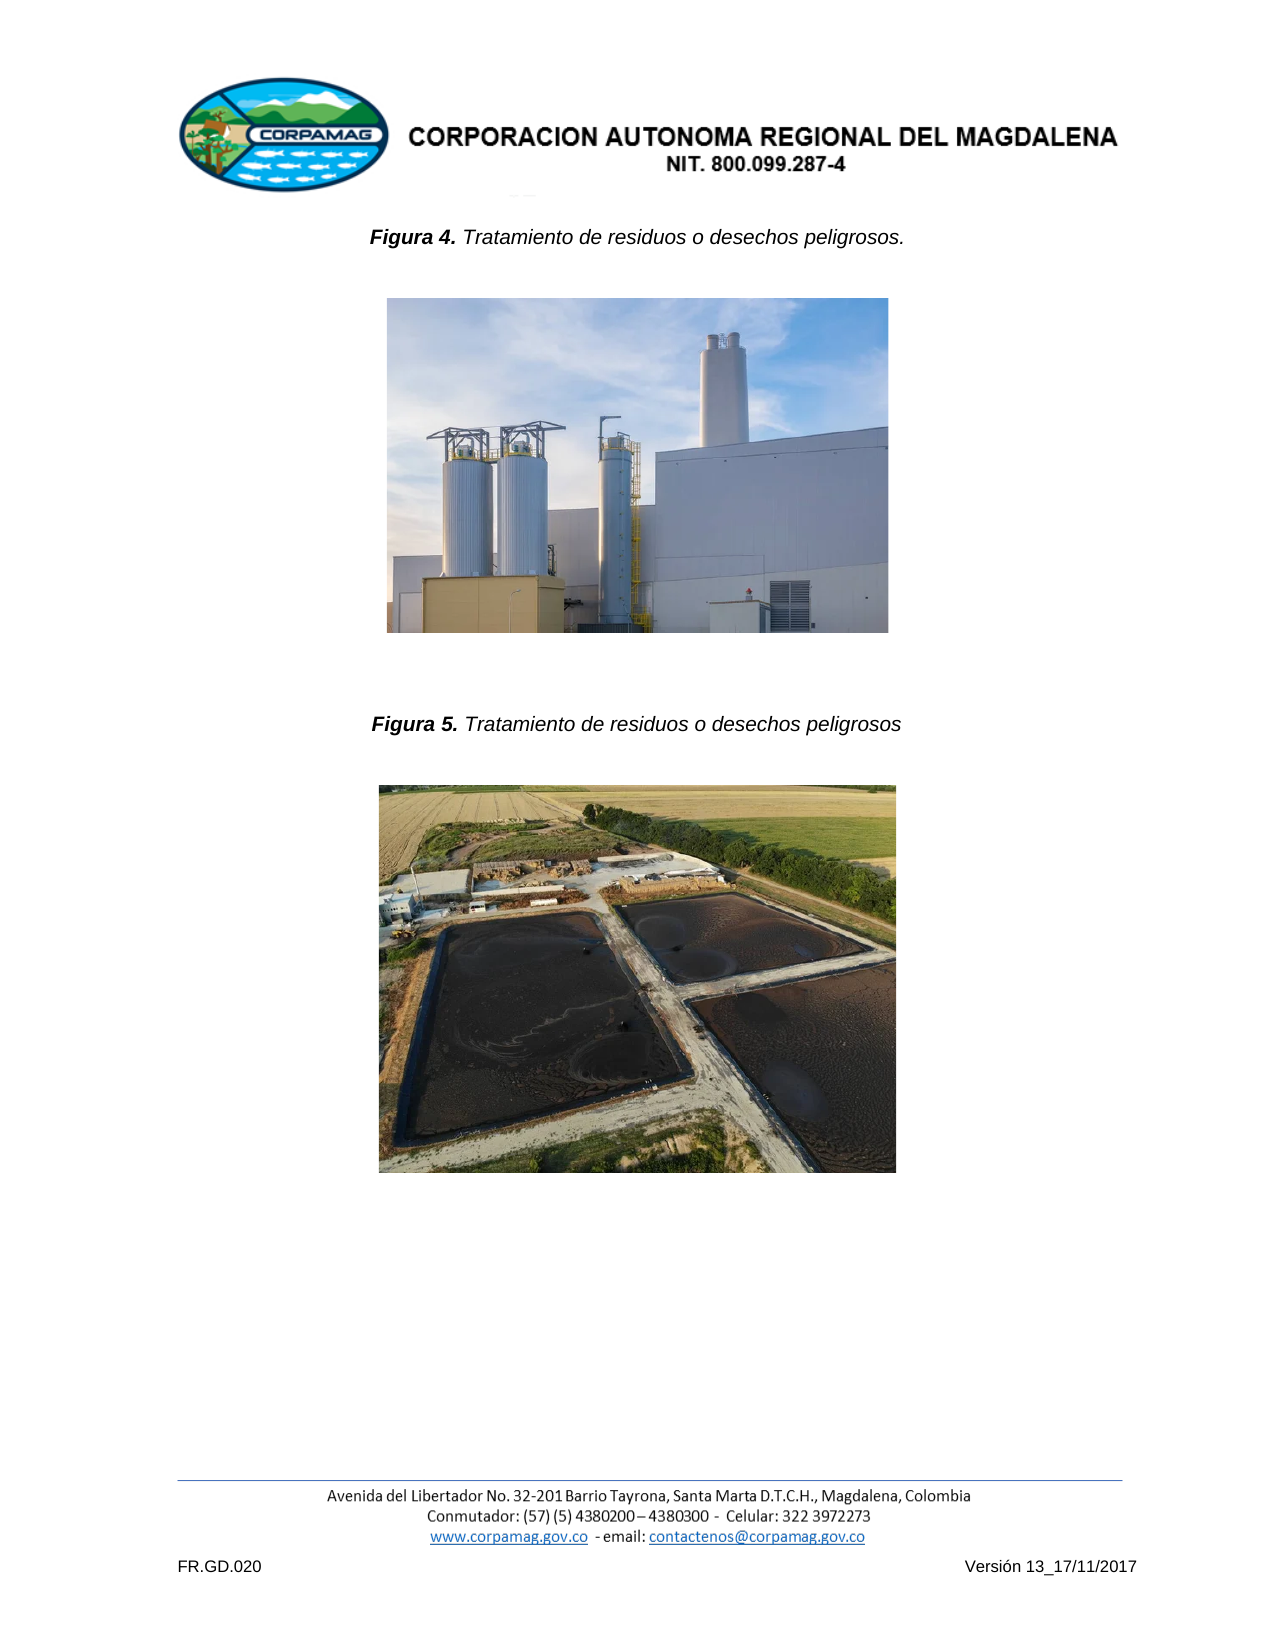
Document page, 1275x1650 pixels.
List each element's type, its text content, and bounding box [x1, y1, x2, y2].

picture [386, 298, 889, 633]
picture [177, 1477, 1123, 1557]
picture [177, 73, 1125, 199]
picture [378, 785, 897, 1173]
